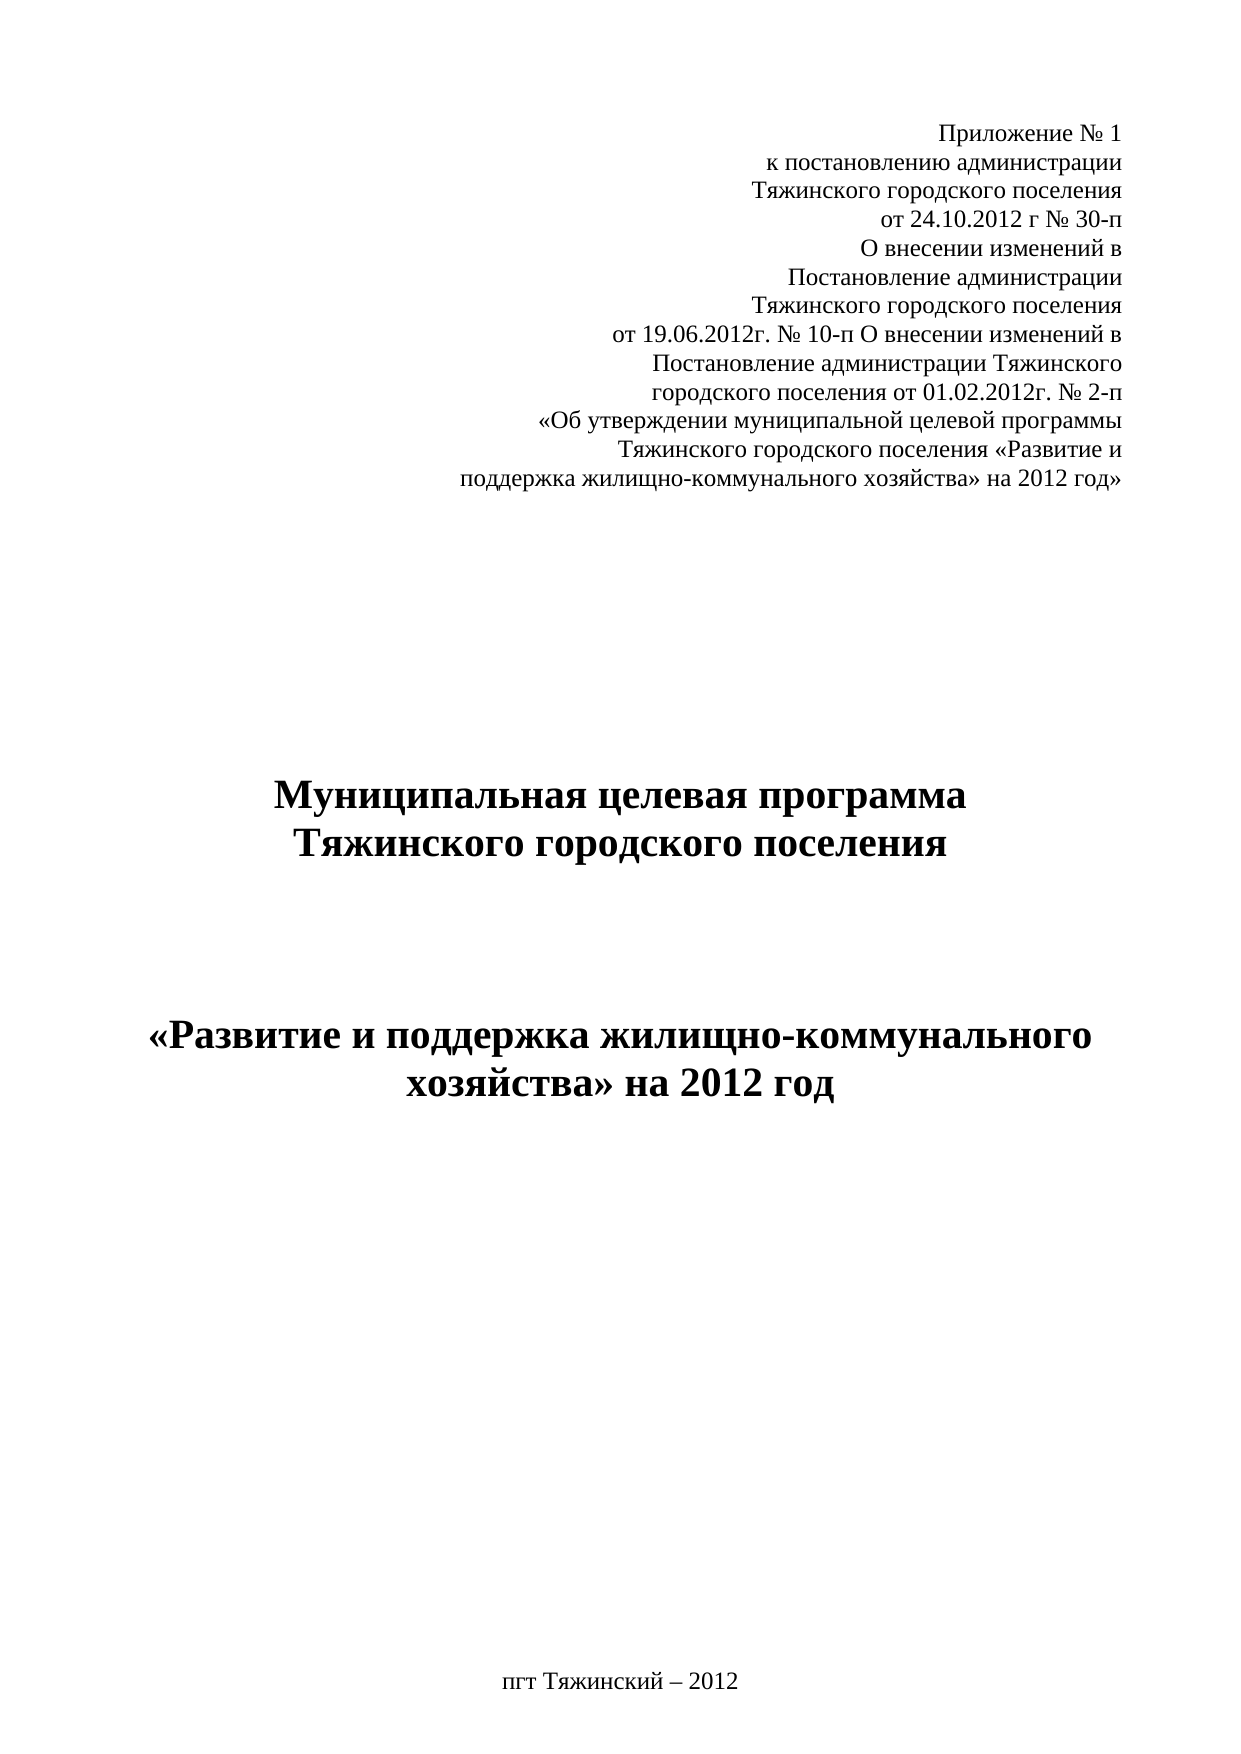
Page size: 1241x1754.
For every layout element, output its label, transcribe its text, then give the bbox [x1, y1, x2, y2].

text Муниципальная целевая программа [118, 770, 1122, 818]
text Приложение № 1 [118, 118, 1122, 147]
text Тяжинского городского поселения [118, 291, 1122, 319]
text к постановлению администрации [118, 147, 1122, 176]
text пгт Тяжинский – 2012 [118, 1666, 1122, 1694]
text «Развитие и поддержка жилищно-коммунального хозяйства» на 2012 год [118, 1009, 1122, 1105]
text городского поселения от 01.02.2012г. № 2-п [118, 377, 1122, 406]
text Постановление администрации Тяжинского [118, 348, 1122, 377]
text от 19.06.2012г. № 10-п О внесении изменений в [118, 319, 1122, 348]
text О внесении изменений в [118, 233, 1122, 262]
text «Об утверждении муниципальной целевой программы [118, 406, 1122, 434]
text Тяжинского городского поселения [118, 176, 1122, 204]
text от 24.10.2012 г № 30-п [118, 204, 1122, 233]
text Тяжинского городского поселения [118, 818, 1122, 866]
text Тяжинского городского поселения «Развитие и [118, 434, 1122, 463]
text поддержка жилищно-коммунального хозяйства» на 2012 год» [118, 463, 1122, 492]
text Постановление администрации [118, 262, 1122, 291]
